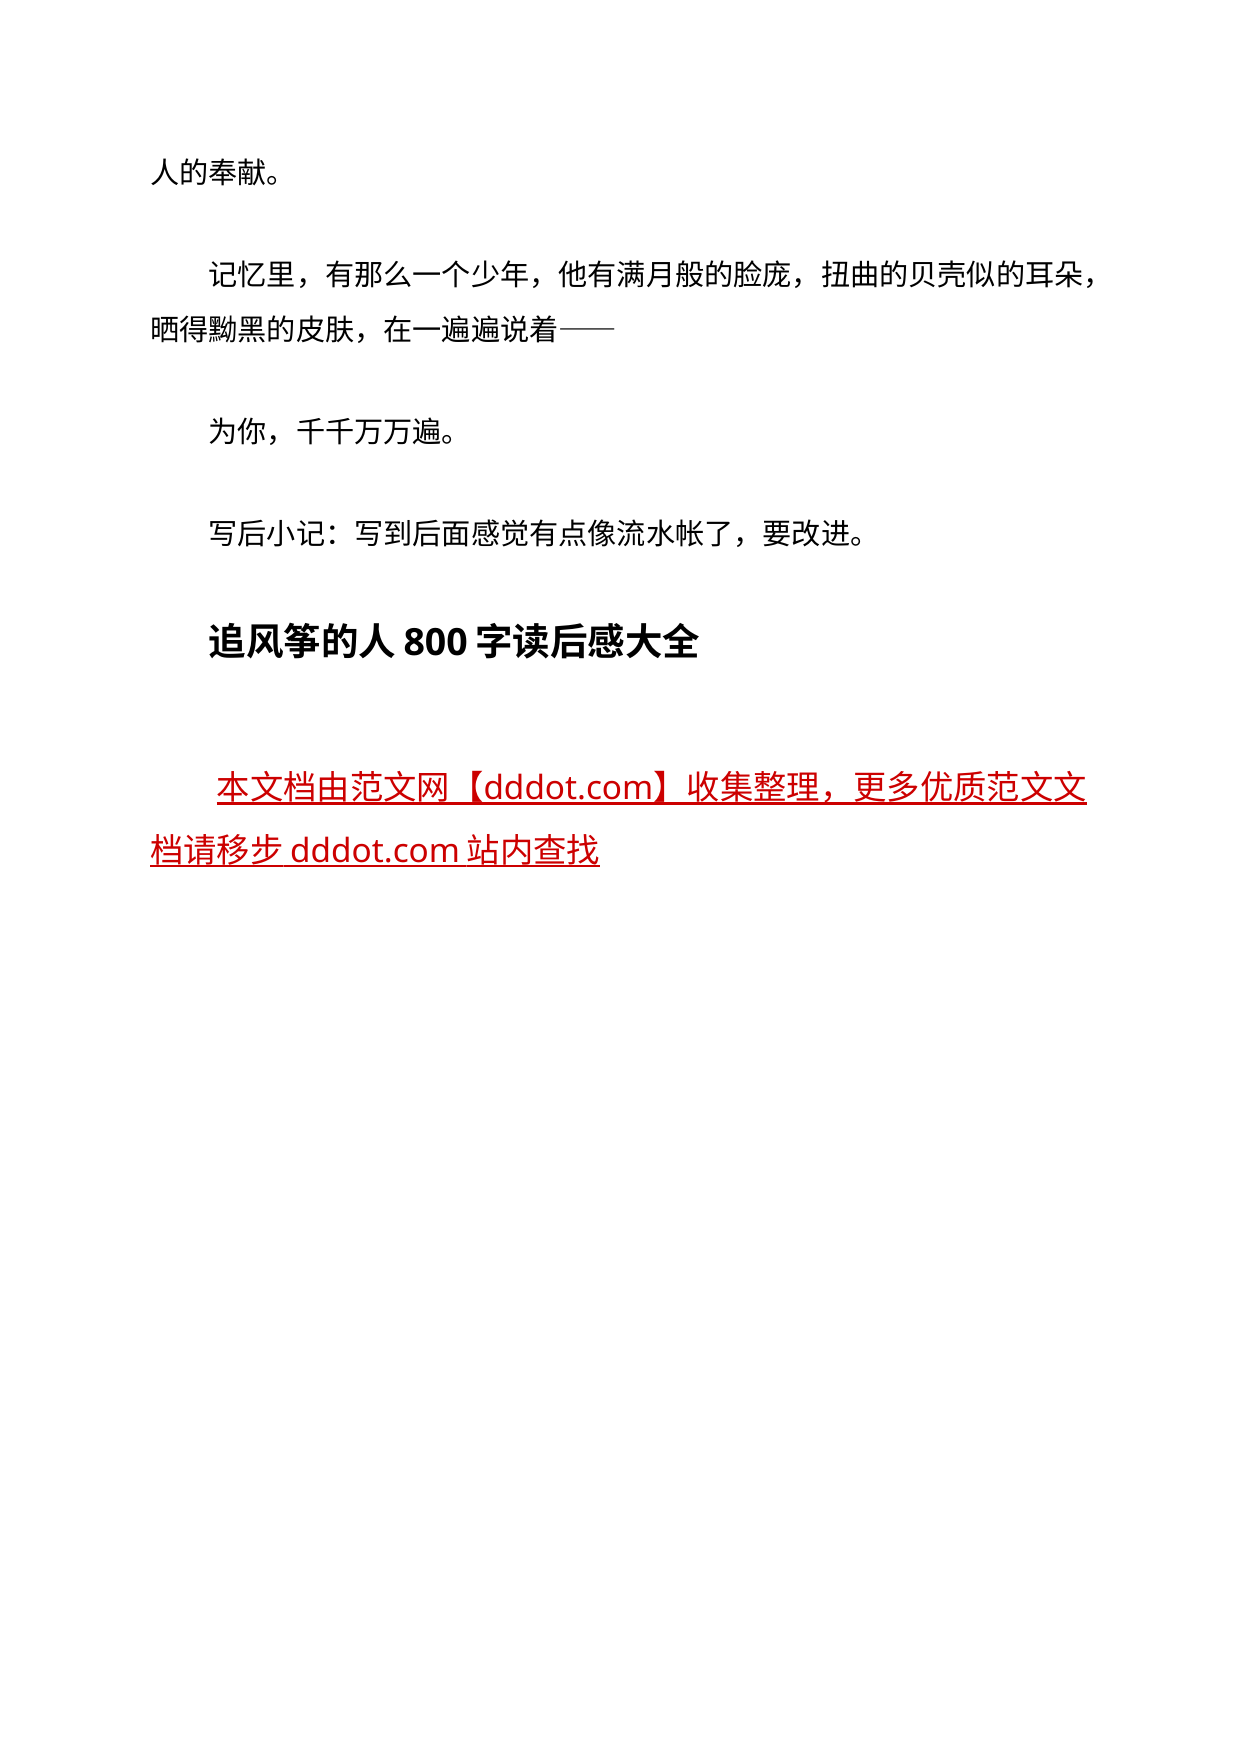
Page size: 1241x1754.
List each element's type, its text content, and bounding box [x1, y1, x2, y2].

text 为你，千千万万遍。 [150, 408, 1090, 451]
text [150, 150, 1090, 192]
text 写后小记：写到后面感觉有点像流水帐了，要改进。 [150, 510, 1090, 552]
text 追风筝的人800字读后感大全 [150, 612, 1090, 666]
text 本文档由范文网【dddot.com】收集整理，更多优质范文文档请移步dddot.com站内查找 [150, 761, 1090, 872]
text 记忆里，有那么一个少年，他有满月般的脸庞，扭曲的贝壳似的耳朵，晒得黝黑的皮肤，在一遍遍说着—— [150, 252, 1090, 349]
